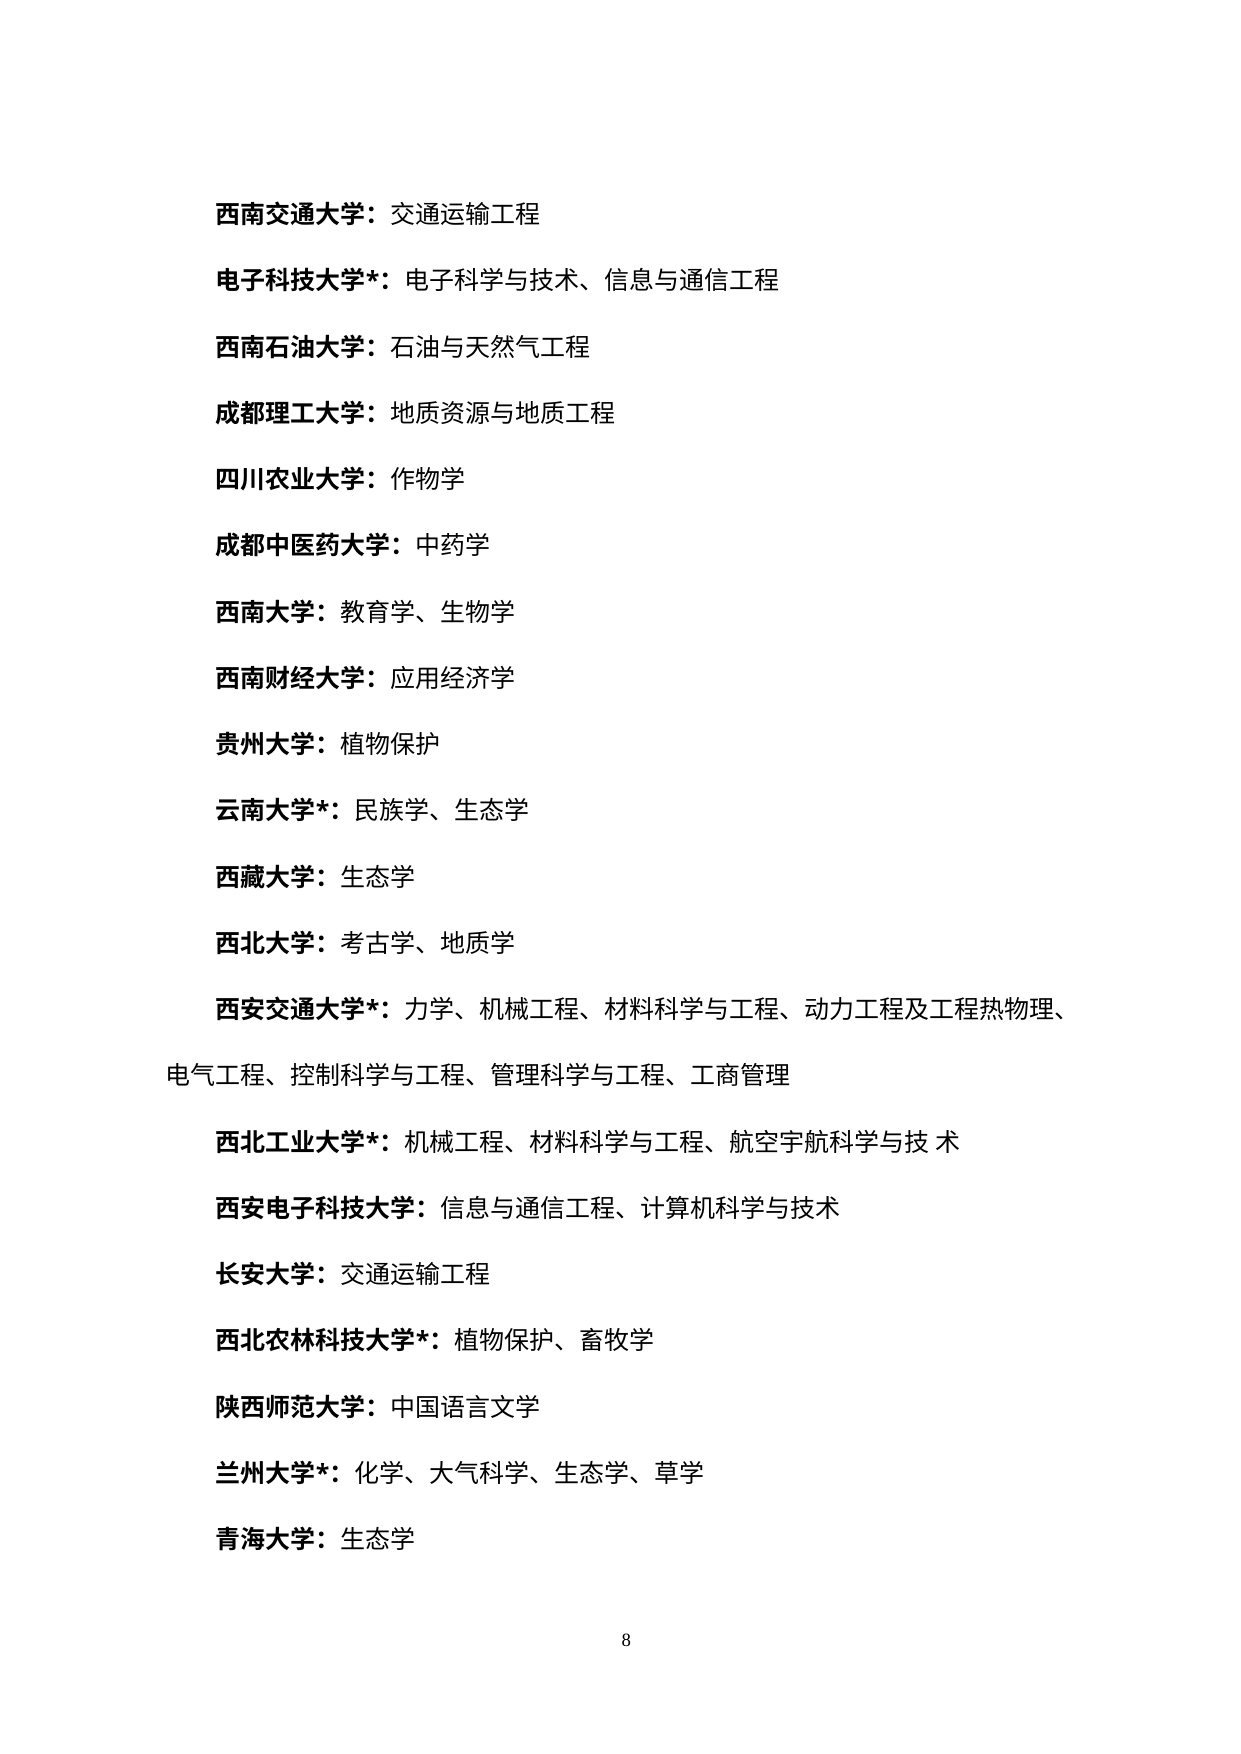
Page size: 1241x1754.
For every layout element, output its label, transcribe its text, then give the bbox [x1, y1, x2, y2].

text 陕西师范大学：中国语言文学 [165, 1372, 1087, 1438]
text 贵州大学：植物保护 [165, 709, 1087, 776]
text 西北农林科技大学*：植物保护、畜牧学 [165, 1306, 1087, 1372]
text 西北工业大学*：机械工程、材料科学与工程、航空宇航科学与技 术 [165, 1107, 1087, 1173]
text 西安交通大学*：力学、机械工程、材料科学与工程、动力工程及工程热物理、电气工程、控制科学与工程、管理科学与工程、工商管理 [165, 974, 1087, 1107]
text 西北大学：考古学、地质学 [165, 908, 1087, 974]
text 四川农业大学：作物学 [165, 444, 1087, 511]
text 西南大学：教育学、生物学 [165, 577, 1087, 643]
text 长安大学：交通运输工程 [165, 1239, 1087, 1306]
text 青海大学：生态学 [165, 1504, 1087, 1571]
text 西南交通大学：交通运输工程 [165, 179, 1087, 246]
text 成都中医药大学：中药学 [165, 511, 1087, 577]
text 云南大学*：民族学、生态学 [165, 776, 1087, 842]
text 西安电子科技大学：信息与通信工程、计算机科学与技术 [165, 1173, 1087, 1239]
text 兰州大学*：化学、大气科学、生态学、草学 [165, 1438, 1087, 1504]
text 西藏大学：生态学 [165, 842, 1087, 908]
text 电子科技大学*：电子科学与技术、信息与通信工程 [165, 246, 1087, 312]
text 西南石油大学：石油与天然气工程 [165, 312, 1087, 378]
text 成都理工大学：地质资源与地质工程 [165, 378, 1087, 444]
text 西南财经大学：应用经济学 [165, 643, 1087, 709]
